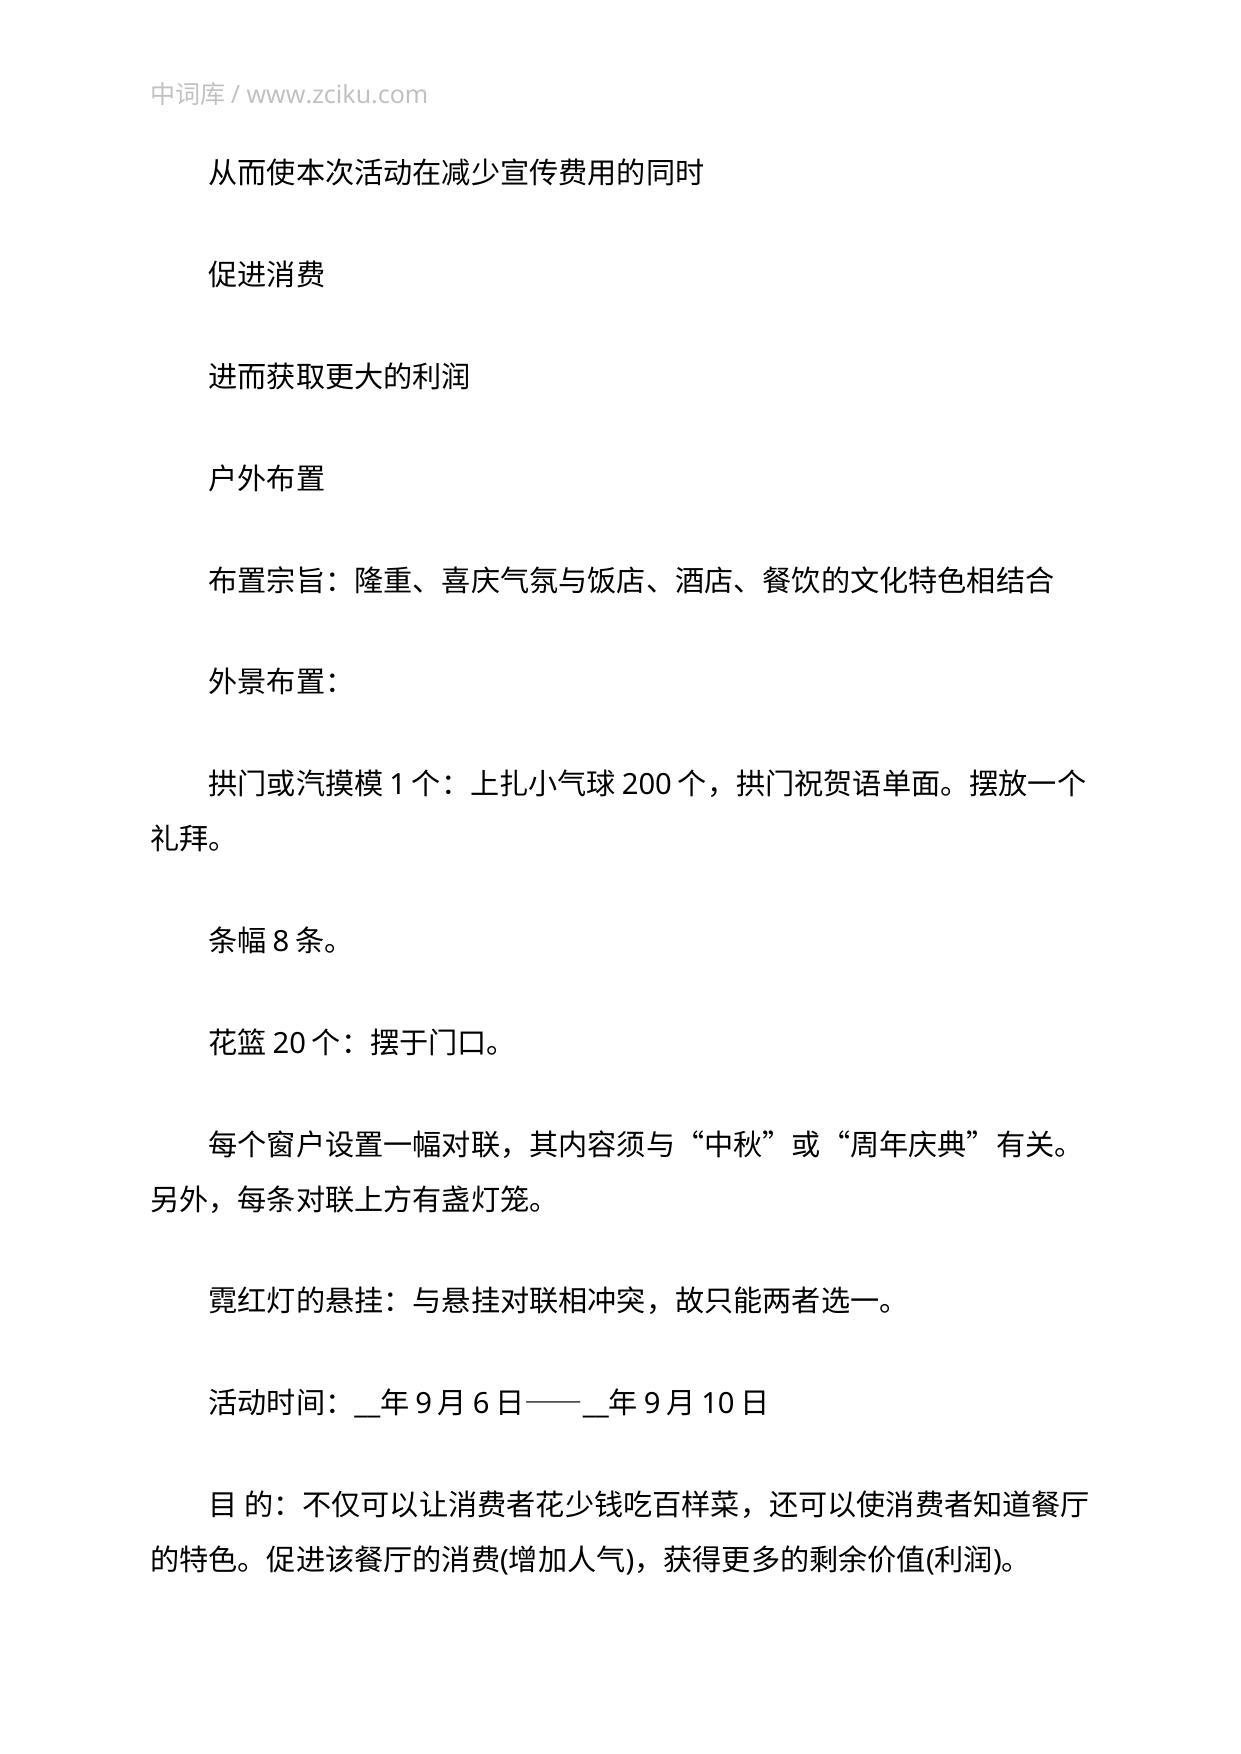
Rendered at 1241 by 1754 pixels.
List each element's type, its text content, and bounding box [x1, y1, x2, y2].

text 从而使本次活动在减少宣传费用的同时 [150, 150, 1090, 192]
text 外景布置： [150, 659, 1090, 701]
text 进而获取更大的利润 [150, 353, 1090, 396]
text 促进消费 [150, 252, 1090, 294]
text 目 的：不仅可以让消费者花少钱吃百样菜，还可以使消费者知道餐厅的特色。促进该餐厅的消费(增加人气)，获得更多的剩余价值(利润)。 [150, 1482, 1090, 1579]
text 霓红灯的悬挂：与悬挂对联相冲突，故只能两者选一。 [150, 1278, 1090, 1320]
text 布置宗旨：隆重、喜庆气氛与饭店、酒店、餐饮的文化特色相结合 [150, 557, 1090, 599]
text 条幅8条。 [150, 917, 1090, 960]
text 户外布置 [150, 455, 1090, 498]
text 花篮20个：摆于门口。 [150, 1019, 1090, 1062]
text 每个窗户设置一幅对联，其内容须与“中秋”或“周年庆典”有关。另外，每条对联上方有盏灯笼。 [150, 1121, 1090, 1218]
text 拱门或汽摸模1个：上扎小气球200个，拱门祝贺语单面。摆放一个礼拜。 [150, 761, 1090, 858]
text 活动时间：__年9月6日——__年9月10日 [150, 1380, 1090, 1422]
